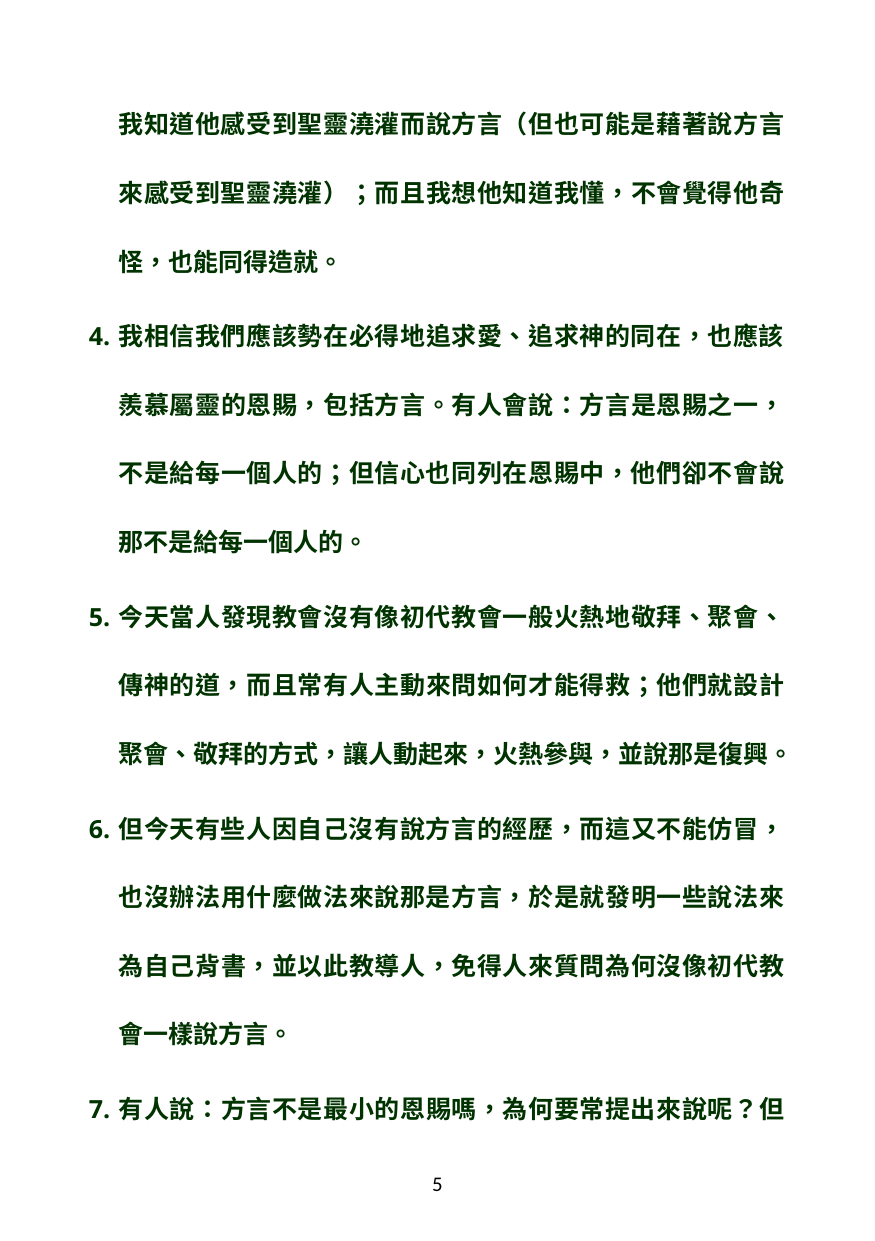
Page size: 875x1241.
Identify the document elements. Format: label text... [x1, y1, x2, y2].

list 但今天有些人因自己沒有說方言的經歷，而這又不能仿冒，也沒辦法用什麼做法來說那是方言，於是就發明一些說法來為自己背書，並以此教導人，免得人來質問為何沒像初代教會一樣說方言。 [89, 793, 785, 1067]
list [89, 89, 785, 294]
list 我相信我們應該勢在必得地追求愛、追求神的同在，也應該羨慕屬靈的恩賜，包括方言。有人會說：方言是恩賜之一，不是給每一個人的；但信心也同列在恩賜中，他們卻不會說那不是給每一個人的。 [89, 301, 785, 575]
list 今天當人發現教會沒有像初代教會一般火熱地敬拜、聚會、傳神的道，而且常有人主動來問如何才能得救；他們就設計聚會、敬拜的方式，讓人動起來，火熱參與，並說那是復興。 [89, 581, 785, 787]
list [89, 1073, 785, 1142]
